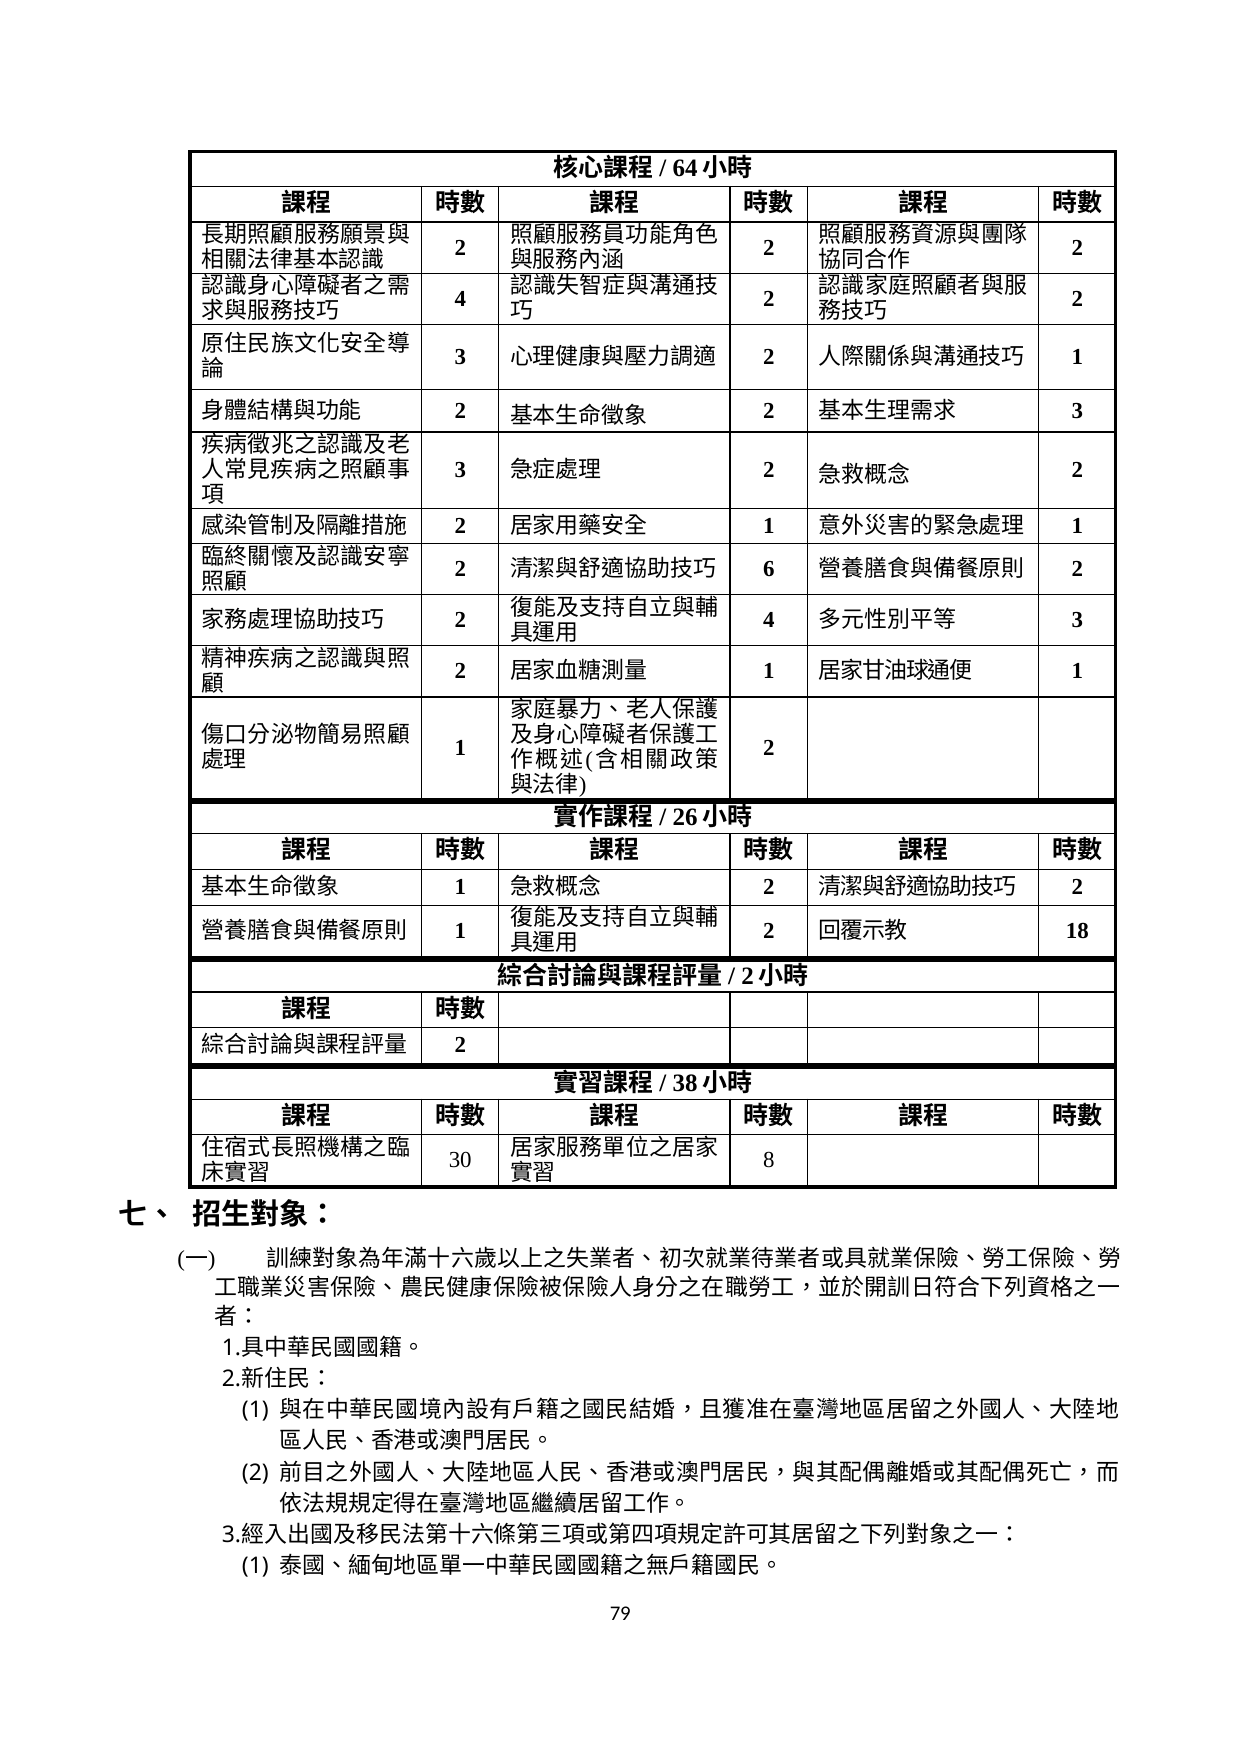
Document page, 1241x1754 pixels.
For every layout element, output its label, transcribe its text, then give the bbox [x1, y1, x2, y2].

table_header 核心課程 / 64小時 [192, 153, 1114, 186]
table_cell 2 [422, 509, 498, 543]
table_cell 4 [731, 595, 807, 645]
table_cell 1 [731, 646, 807, 696]
table_cell 1 [1039, 646, 1114, 696]
table_cell 2 [1039, 223, 1114, 272]
table_cell 2 [731, 390, 807, 431]
table_cell 時數 [731, 1100, 807, 1134]
table_cell 人際關係與溝通技巧 [808, 325, 1038, 389]
list 泰國、緬甸地區單一中華民國國籍之無戶籍國民。 [242, 1549, 1122, 1580]
table_cell 2 [731, 870, 807, 904]
table_cell 急救概念 [499, 870, 729, 904]
table_cell 長期照顧服務願景與相關法律基本認識 [192, 223, 421, 272]
table_cell 1 [422, 906, 498, 956]
table_cell 傷口分泌物簡易照顧處理 [192, 698, 421, 797]
table_cell [1039, 698, 1114, 797]
table_cell 30 [422, 1135, 498, 1185]
table_cell 2 [731, 698, 807, 797]
table_cell 課程 [192, 834, 421, 869]
table_cell 2 [1039, 433, 1114, 507]
table_cell 課程 [499, 1100, 729, 1134]
table_cell 精神疾病之認識與照顧 [192, 646, 421, 696]
list 招生對象： [118, 1201, 1122, 1230]
table_cell 時數 [422, 187, 498, 221]
table_cell 課程 [192, 1100, 421, 1134]
table_cell [808, 993, 1038, 1027]
table_cell 2 [731, 325, 807, 389]
table_cell 基本生命徵象 [499, 390, 729, 431]
list 與在中華民國境內設有戶籍之國民結婚，且獲准在臺灣地區居留之外國人、大陸地區人民、香港或澳門居民。 [242, 1393, 1122, 1455]
table_cell 2 [422, 390, 498, 431]
table_cell 心理健康與壓力調適 [499, 325, 729, 389]
table_cell 課程 [808, 187, 1038, 221]
table_cell 家庭暴力、老人保護及身心障礙者保護工作概述(含相關政策與法律) [499, 698, 729, 797]
table_cell 2 [422, 595, 498, 645]
table_cell 課程 [499, 834, 729, 869]
list 訓練對象為年滿十六歲以上之失業者、初次就業待業者或具就業保險、勞工保險、勞工職業災害保險、農民健康保險被保險人身分之在職勞工，並於開訓日符合下列資格之一者： [177, 1243, 1122, 1330]
table_cell 急救概念 [808, 433, 1038, 507]
table_cell 課程 [192, 993, 421, 1027]
table_cell 8 [731, 1135, 807, 1185]
table_cell [808, 1135, 1038, 1185]
table_cell 3 [1039, 595, 1114, 645]
table_cell 綜合討論與課程評量 / 2小時 [192, 962, 1114, 991]
table_cell 6 [731, 544, 807, 594]
table_cell 認識家庭照顧者與服務技巧 [808, 274, 1038, 323]
table_cell 2 [1039, 870, 1114, 904]
table_cell [808, 698, 1038, 797]
table_cell 實習課程 / 38小時 [192, 1069, 1114, 1098]
table_cell 2 [731, 223, 807, 272]
table_cell 時數 [422, 993, 498, 1027]
table_cell 意外災害的緊急處理 [808, 509, 1038, 543]
table_cell 時數 [422, 834, 498, 869]
table_cell 復能及支持自立與輔具運用 [499, 595, 729, 645]
table_cell 基本生命徵象 [192, 870, 421, 904]
table_cell 實作課程 / 26小時 [192, 804, 1114, 833]
table_cell 復能及支持自立與輔具運用 [499, 906, 729, 956]
table_cell [1039, 993, 1114, 1027]
table_cell [808, 1028, 1038, 1063]
table_cell 1 [1039, 509, 1114, 543]
table_cell 居家甘油球通便 [808, 646, 1038, 696]
table_cell 原住民族文化安全導論 [192, 325, 421, 389]
table_cell 2 [422, 1028, 498, 1063]
table_cell [499, 1028, 729, 1063]
table_cell 4 [422, 274, 498, 323]
table_cell 回覆示教 [808, 906, 1038, 956]
table_cell 居家血糖測量 [499, 646, 729, 696]
table_cell 居家服務單位之居家實習 [499, 1135, 729, 1185]
table_cell 清潔與舒適協助技巧 [808, 870, 1038, 904]
table_cell 臨終關懷及認識安寧照顧 [192, 544, 421, 594]
table_cell 認識失智症與溝通技巧 [499, 274, 729, 323]
table_cell 2 [422, 223, 498, 272]
table_cell 2 [422, 544, 498, 594]
table_cell 課程 [192, 187, 421, 221]
table_cell 3 [422, 325, 498, 389]
table_cell 家務處理協助技巧 [192, 595, 421, 645]
table_cell 課程 [808, 1100, 1038, 1134]
table_cell 急症處理 [499, 433, 729, 507]
list 具中華民國國籍。 [222, 1330, 1122, 1361]
table_cell 3 [1039, 390, 1114, 431]
table_cell 課程 [499, 187, 729, 221]
table_cell 時數 [1039, 187, 1114, 221]
table_cell 身體結構與功能 [192, 390, 421, 431]
table_cell 2 [1039, 544, 1114, 594]
table_cell 綜合討論與課程評量 [192, 1028, 421, 1063]
table_cell 時數 [422, 1100, 498, 1134]
table_cell 2 [1039, 274, 1114, 323]
table_cell 2 [731, 433, 807, 507]
table_cell 居家用藥安全 [499, 509, 729, 543]
table_cell 多元性別平等 [808, 595, 1038, 645]
table_cell 2 [731, 906, 807, 956]
table_cell 住宿式長照機構之臨床實習 [192, 1135, 421, 1185]
table_cell [1039, 1135, 1114, 1185]
list 經入出國及移民法第十六條第三項或第四項規定許可其居留之下列對象之一： [222, 1518, 1122, 1549]
table_cell 時數 [1039, 1100, 1114, 1134]
table_cell 1 [422, 870, 498, 904]
table_cell [731, 993, 807, 1027]
table_cell 照顧服務資源與團隊協同合作 [808, 223, 1038, 272]
table_cell 營養膳食與備餐原則 [808, 544, 1038, 594]
table_cell 時數 [1039, 834, 1114, 869]
table_cell 基本生理需求 [808, 390, 1038, 431]
table_cell 1 [422, 698, 498, 797]
table_cell 2 [422, 646, 498, 696]
table_cell 營養膳食與備餐原則 [192, 906, 421, 956]
table_cell [499, 993, 729, 1027]
table_cell [1039, 1028, 1114, 1063]
table_cell 認識身心障礙者之需求與服務技巧 [192, 274, 421, 323]
table_cell 感染管制及隔離措施 [192, 509, 421, 543]
table_cell 1 [731, 509, 807, 543]
table_cell [731, 1028, 807, 1063]
table_cell 2 [731, 274, 807, 323]
table_cell 18 [1039, 906, 1114, 956]
table_cell 照顧服務員功能角色與服務內涵 [499, 223, 729, 272]
table_cell 課程 [808, 834, 1038, 869]
table_cell 1 [1039, 325, 1114, 389]
table_cell 疾病徵兆之認識及老人常見疾病之照顧事項 [192, 433, 421, 507]
list 新住民： [222, 1361, 1122, 1393]
list 前目之外國人、大陸地區人民、香港或澳門居民，與其配偶離婚或其配偶死亡，而依法規規定得在臺灣地區繼續居留工作。 [242, 1455, 1122, 1518]
table_cell 時數 [731, 187, 807, 221]
table_cell 清潔與舒適協助技巧 [499, 544, 729, 594]
table_cell 時數 [731, 834, 807, 869]
table_cell 3 [422, 433, 498, 507]
